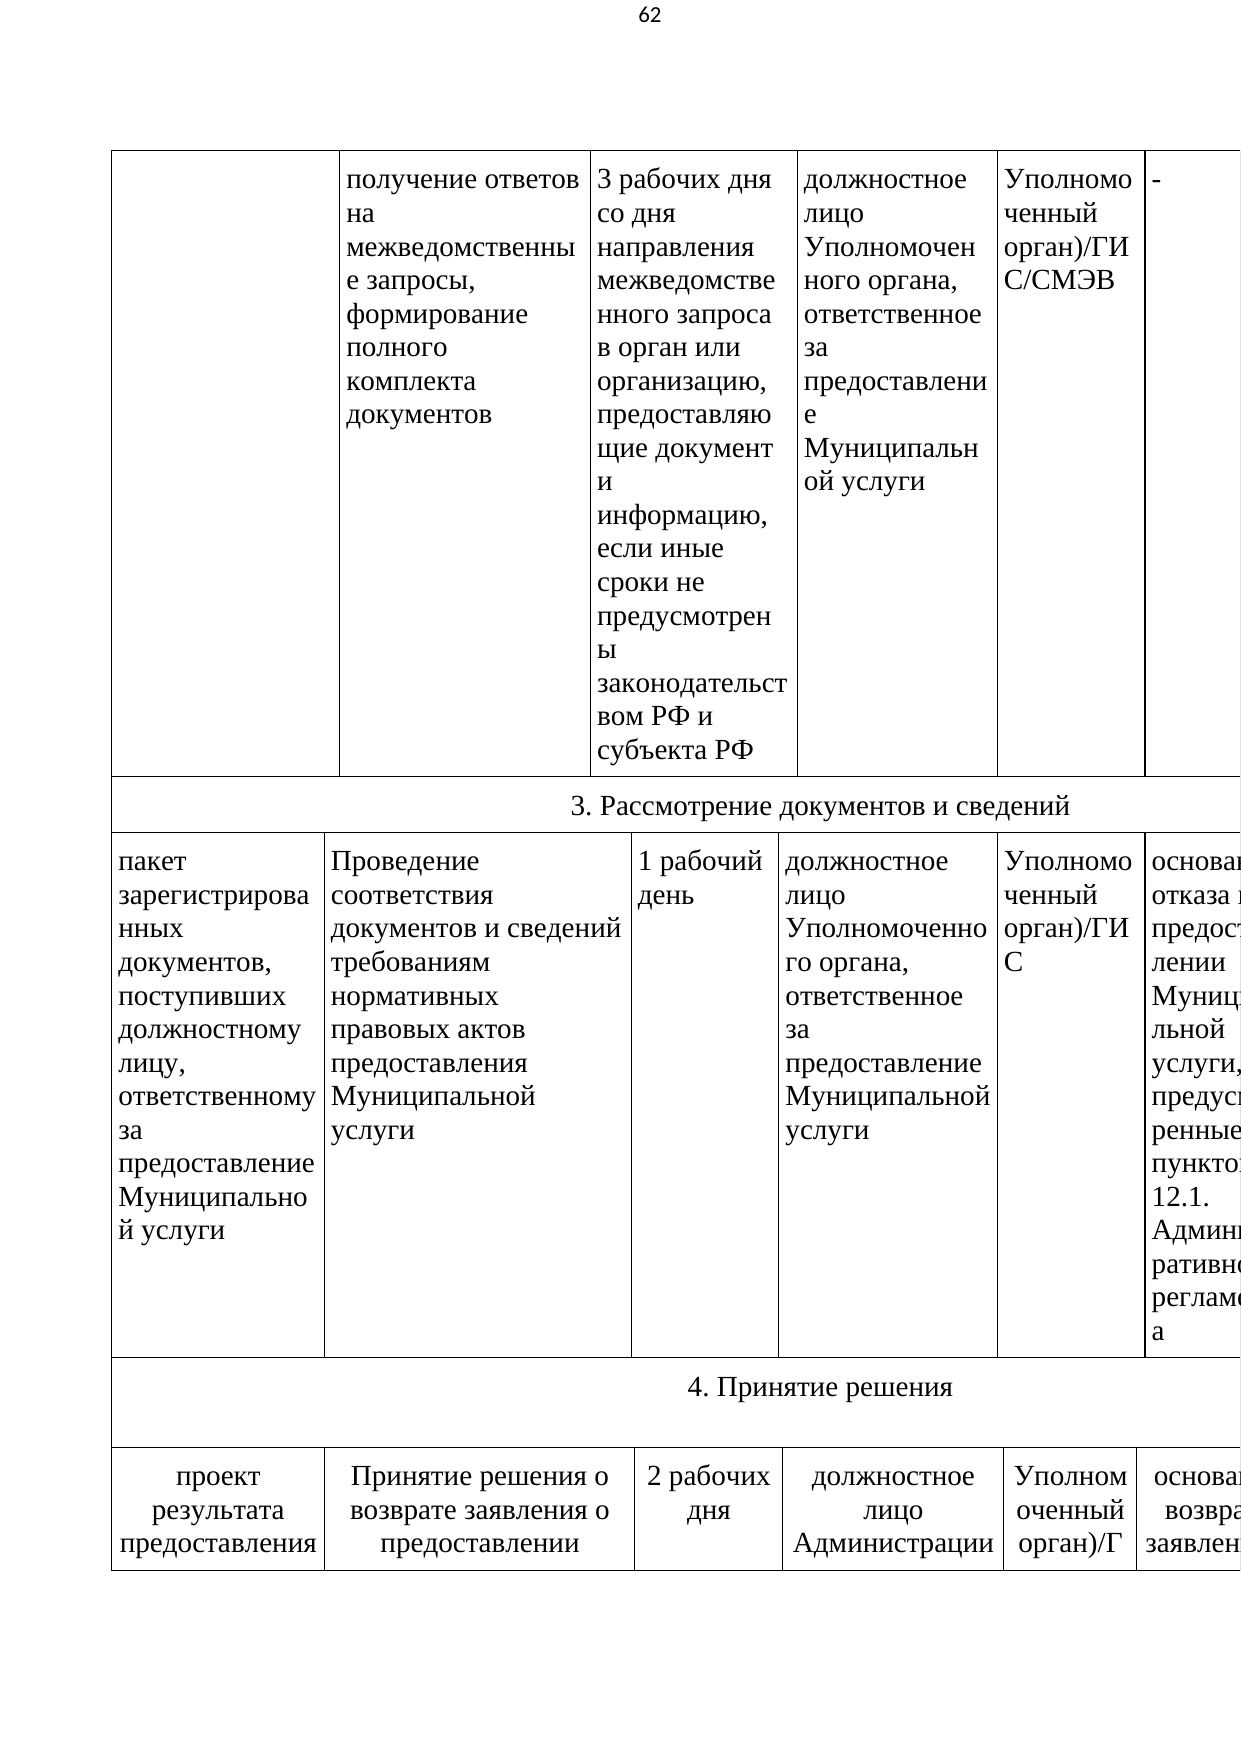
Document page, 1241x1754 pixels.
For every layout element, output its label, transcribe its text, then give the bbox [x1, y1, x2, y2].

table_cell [1137, 1448, 1240, 1569]
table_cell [783, 1448, 1003, 1569]
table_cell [1004, 1448, 1136, 1569]
table_cell 4. Принятие решения [112, 1358, 1240, 1447]
table_cell 3. Рассмотрение документов и сведений [112, 777, 1240, 832]
table_cell 3 рабочих дня со дня направления межведомственного запроса в орган или организацию, предоставляющие документ и информацию, если иные сроки не предусмотрены законодательством РФ и субъекта РФ [591, 151, 797, 776]
table_cell должностное лицо Уполномоченного органа, ответственное за предоставление Муниципальной услуги [779, 833, 997, 1357]
table_cell Уполномоченный орган)/ГИС [998, 833, 1144, 1357]
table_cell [112, 151, 339, 776]
table_cell основания отказа в предоставлении Муниципальной услуги, предусмотренные пунктом 12.1. Административного регламента [1146, 833, 1240, 1357]
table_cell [798, 151, 997, 776]
table_cell Уполномоченный орган)/ГИС/СМЭВ [998, 151, 1144, 776]
table_cell получение ответов на межведомственные запросы, формирование полного комплекта документов [340, 151, 590, 776]
table_cell - [1146, 151, 1240, 776]
table_cell 1 рабочий день [632, 833, 778, 1357]
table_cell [112, 1448, 324, 1569]
table_cell пакет зарегистрированных документов, поступивших должностному лицу, ответственному за предоставление Муниципальной услуги [112, 833, 324, 1357]
table_cell Проведение соответствия документов и сведений требованиям нормативных правовых актов предоставления Муниципальной услуги [325, 833, 631, 1357]
table_cell 2 рабочих дня [635, 1448, 782, 1569]
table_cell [325, 1448, 634, 1569]
